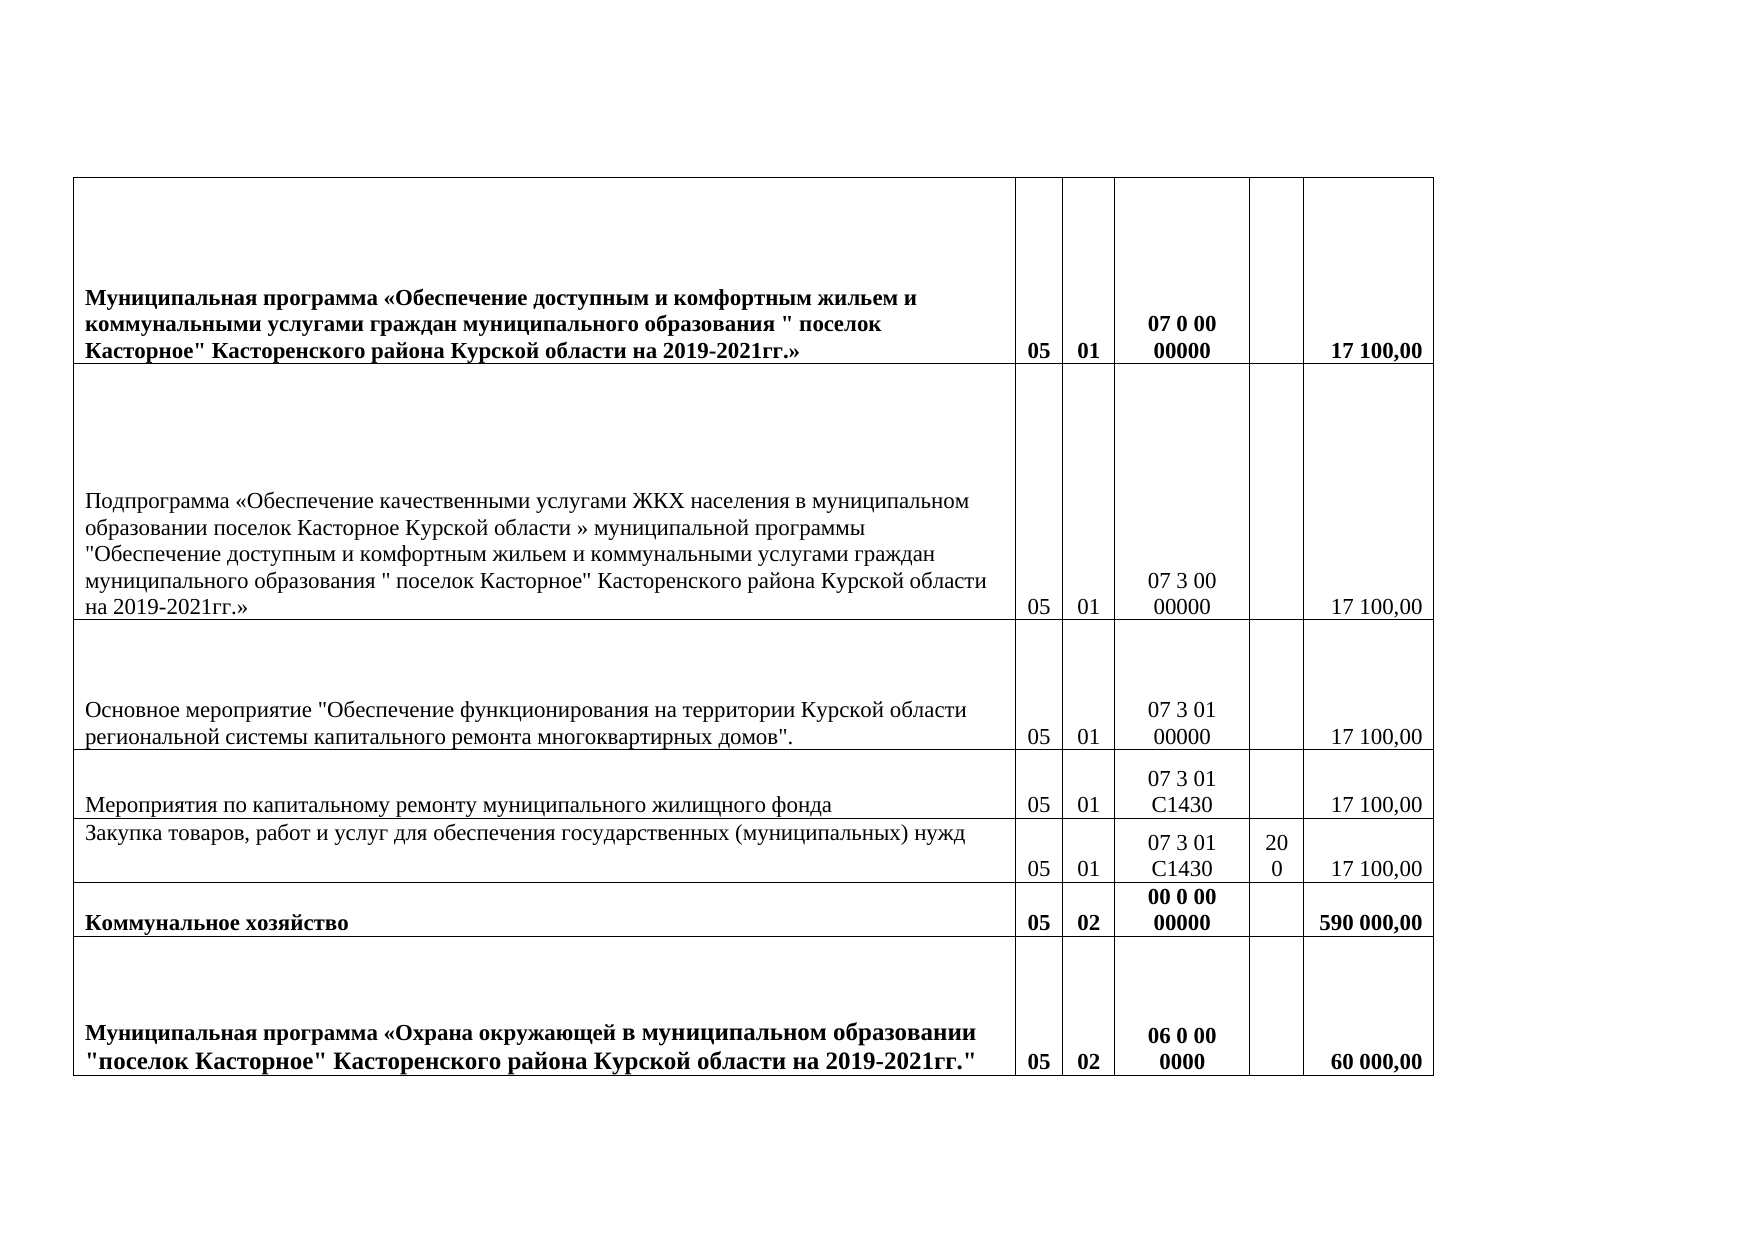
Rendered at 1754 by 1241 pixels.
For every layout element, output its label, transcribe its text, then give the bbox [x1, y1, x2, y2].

table_cell 01 [1063, 819, 1114, 882]
table_cell 17 100,00 [1304, 178, 1433, 363]
table_cell [1250, 364, 1303, 619]
table_cell 17 100,00 [1304, 364, 1433, 619]
table_cell 60 000,00 [1304, 937, 1433, 1075]
table_cell Коммунальное хозяйство [74, 883, 1015, 936]
table_cell Мероприятия по капитальному ремонту муниципального жилищного фонда [74, 750, 1015, 818]
table_cell 17 100,00 [1304, 620, 1433, 749]
table_cell 05 [1016, 364, 1062, 619]
table_cell 07 3 01 С1430 [1115, 819, 1249, 882]
table_cell Подпрограмма «Обеспечение качественными услугами ЖКХ населения в муниципальном образовании поселок Касторное Курской области » муниципальной программы "Обеспечение доступным и комфортным жильем и коммунальными услугами граждан муниципального образования " поселок Касторное" Касторенского района Курской области на 2019-2021гг.» [74, 364, 1015, 619]
table_cell Муниципальная программа «Обеспечение доступным и комфортным жильем и коммунальными услугами граждан муниципального образования " поселок Касторное" Касторенского района Курской области на 2019-2021гг.» [74, 178, 1015, 363]
table_cell Закупка товаров, работ и услуг для обеспечения государственных (муниципальных) нужд [74, 819, 1015, 882]
table_cell 05 [1016, 620, 1062, 749]
table_cell 07 3 01 00000 [1115, 620, 1249, 749]
table_cell 01 [1063, 178, 1114, 363]
table_cell 17 100,00 [1304, 819, 1433, 882]
table_cell 01 [1063, 750, 1114, 818]
table_cell 00 0 00 00000 [1115, 883, 1249, 936]
table_cell 01 [1063, 364, 1114, 619]
table_cell 01 [1063, 620, 1114, 749]
table_cell 07 3 01 С1430 [1115, 750, 1249, 818]
table_cell 17 100,00 [1304, 750, 1433, 818]
table_cell Муниципальная программа «Охрана окружающей в муниципальном образовании "поселок Касторное" Касторенского района Курской области на 2019-2021гг." [74, 937, 1015, 1075]
table_cell 07 0 00 00000 [1115, 178, 1249, 363]
table_cell 05 [1016, 750, 1062, 818]
table_cell 02 [1063, 937, 1114, 1075]
table_cell 05 [1016, 819, 1062, 882]
table_cell 05 [1016, 178, 1062, 363]
table_cell 05 [1016, 883, 1062, 936]
table_cell 590 000,00 [1304, 883, 1433, 936]
table_cell [1250, 750, 1303, 818]
table_cell [1250, 178, 1303, 363]
table_cell Основное мероприятие "Обеспечение функционирования на территории Курской области региональной системы капитального ремонта многоквартирных домов". [74, 620, 1015, 749]
table_cell 02 [1063, 883, 1114, 936]
table_cell 06 0 00 0000 [1115, 937, 1249, 1075]
table_cell [1250, 620, 1303, 749]
table_cell [1250, 883, 1303, 936]
table_cell 05 [1016, 937, 1062, 1075]
table_cell 200 [1250, 819, 1303, 882]
table_cell 07 3 00 00000 [1115, 364, 1249, 619]
table_cell [1250, 937, 1303, 1075]
